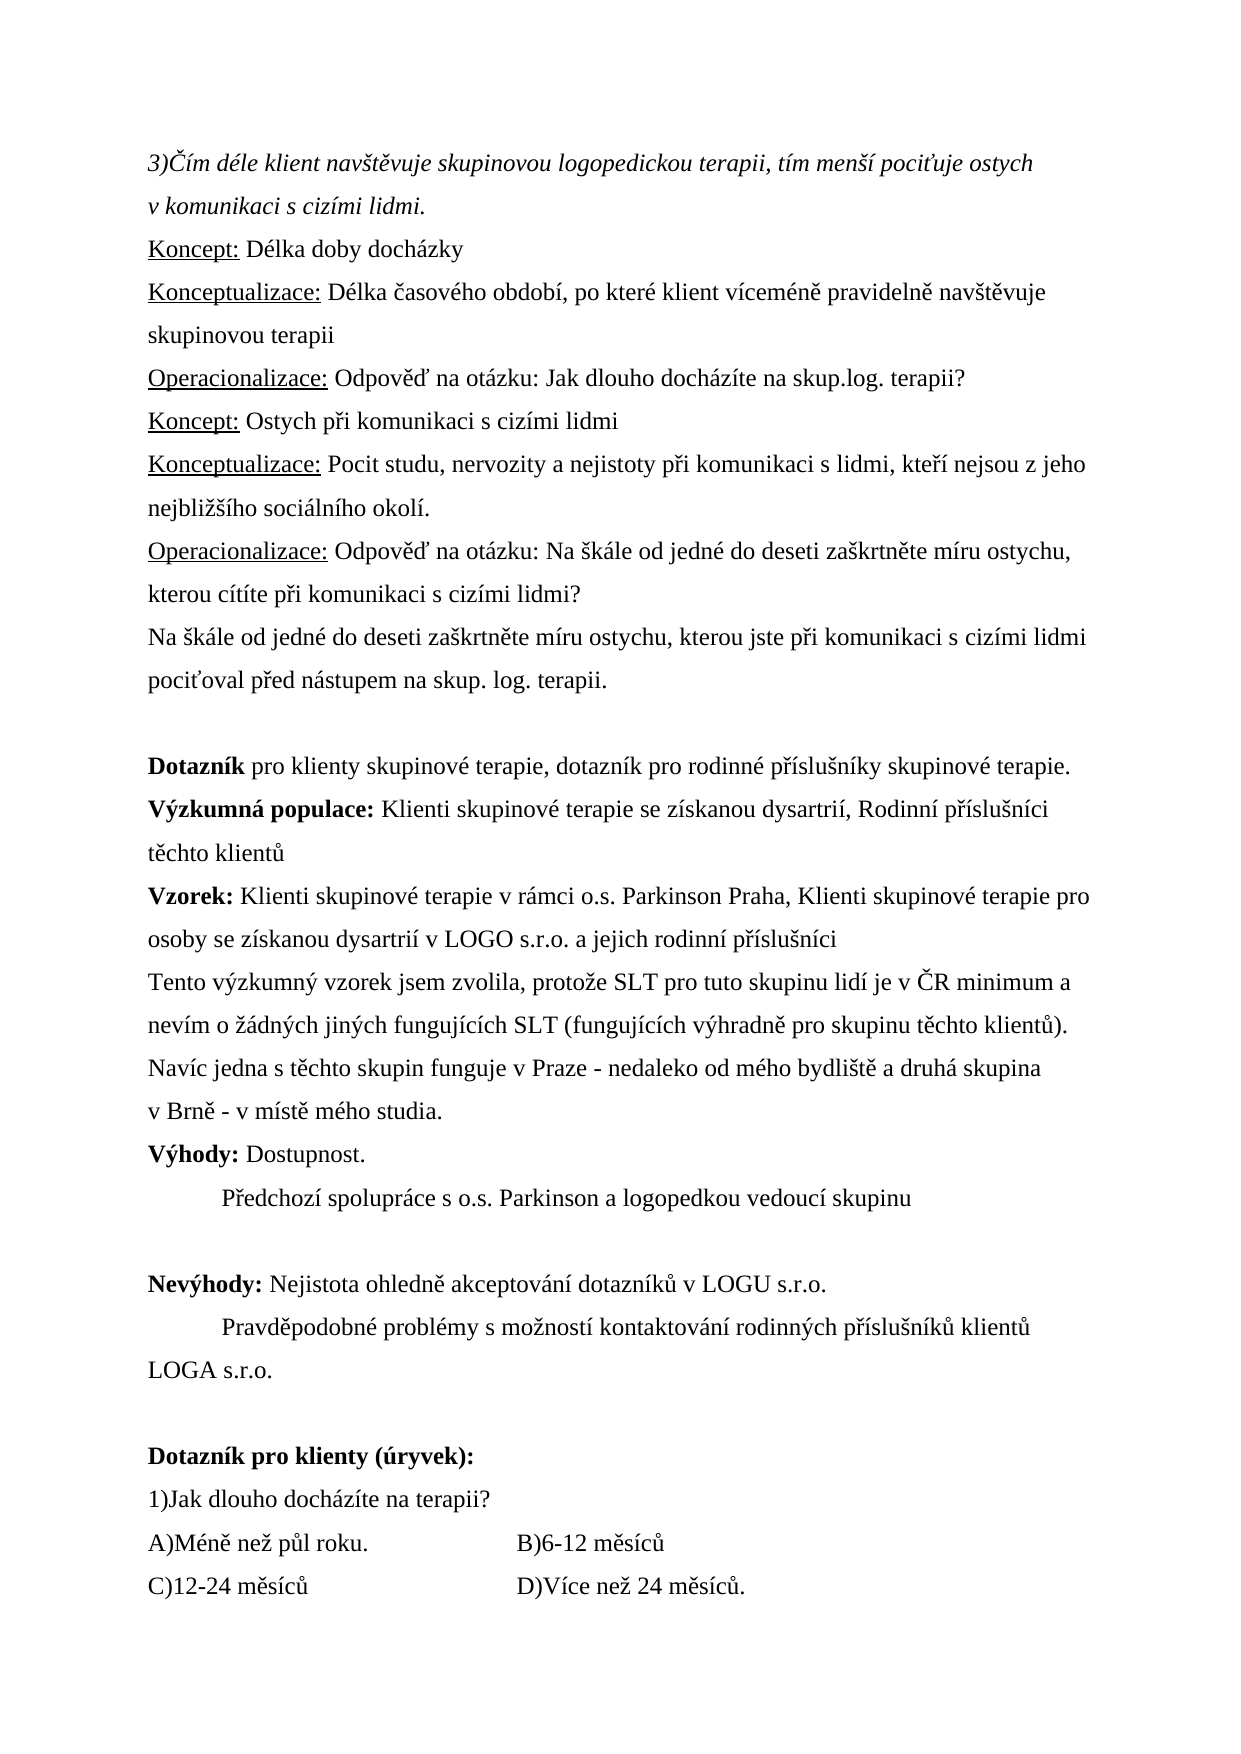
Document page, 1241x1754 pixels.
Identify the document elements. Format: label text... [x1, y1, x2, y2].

text Vzorek: Klienti skupinové terapie v rámci o.s. Parkinson Praha, Klienti skupinové terapie pro osoby se získanou dysartrií v LOGO s.r.o. a jejich rodinní příslušníci [148, 881, 1093, 953]
text Nevýhody: Nejistota ohledně akceptování dotazníků v LOGU s.r.o. [148, 1269, 1093, 1298]
text Konceptualizace: Pocit studu, nervozity a nejistoty při komunikaci s lidmi, kteří nejsou z jeho nejbližšího sociálního okolí. [148, 449, 1093, 521]
text Výzkumná populace: Klienti skupinové terapie se získanou dysartrií, Rodinní příslušníci těchto klientů [148, 794, 1093, 866]
text 1)Jak dlouho docházíte na terapii? [148, 1484, 1093, 1513]
text Konceptualizace: Délka časového období, po které klient víceméně pravidelně navštěvuje skupinovou terapii [148, 277, 1093, 349]
text Výhody: Dostupnost. [148, 1139, 1093, 1168]
text Operacionalizace: Odpověď na otázku: Jak dlouho docházíte na skup.log. terapii? [148, 363, 1093, 392]
text Dotazník pro klienty (úryvek): [148, 1441, 1093, 1470]
text Pravděpodobné problémy s možností kontaktování rodinných příslušníků klientů LOGA s.r.o. [148, 1312, 1093, 1384]
text Operacionalizace: Odpověď na otázku: Na škále od jedné do deseti zaškrtněte míru ostychu, kterou cítíte při komunikaci s cizími lidmi? [148, 536, 1093, 608]
text 3)Čím déle klient navštěvuje skupinovou logopedickou terapii, tím menší pociťuje ostych v komunikaci s cizími lidmi. [148, 148, 1093, 219]
text A)Méně než půl roku. B)6-12 měsíců [148, 1528, 1093, 1556]
text Koncept: Délka doby docházky [148, 234, 1093, 263]
text Předchozí spolupráce s o.s. Parkinson a logopedkou vedoucí skupinu [148, 1183, 1093, 1211]
text Dotazník pro klienty skupinové terapie, dotazník pro rodinné příslušníky skupinové terapie. [148, 751, 1093, 780]
text Koncept: Ostych při komunikaci s cizími lidmi [148, 406, 1093, 435]
text Na škále od jedné do deseti zaškrtněte míru ostychu, kterou jste při komunikaci s cizími lidmi pociťoval před nástupem na skup. log. terapii. [148, 622, 1093, 694]
text Tento výzkumný vzorek jsem zvolila, protože SLT pro tuto skupinu lidí je v ČR minimum a nevím o žádných jiných fungujících SLT (fungujících výhradně pro skupinu těchto klientů). Navíc jedna s těchto skupin funguje v Praze - nedaleko od mého bydliště a druhá skupina v Brně - v místě mého studia. [148, 967, 1093, 1125]
text C)12-24 měsíců D)Více než 24 měsíců. [148, 1571, 1093, 1599]
